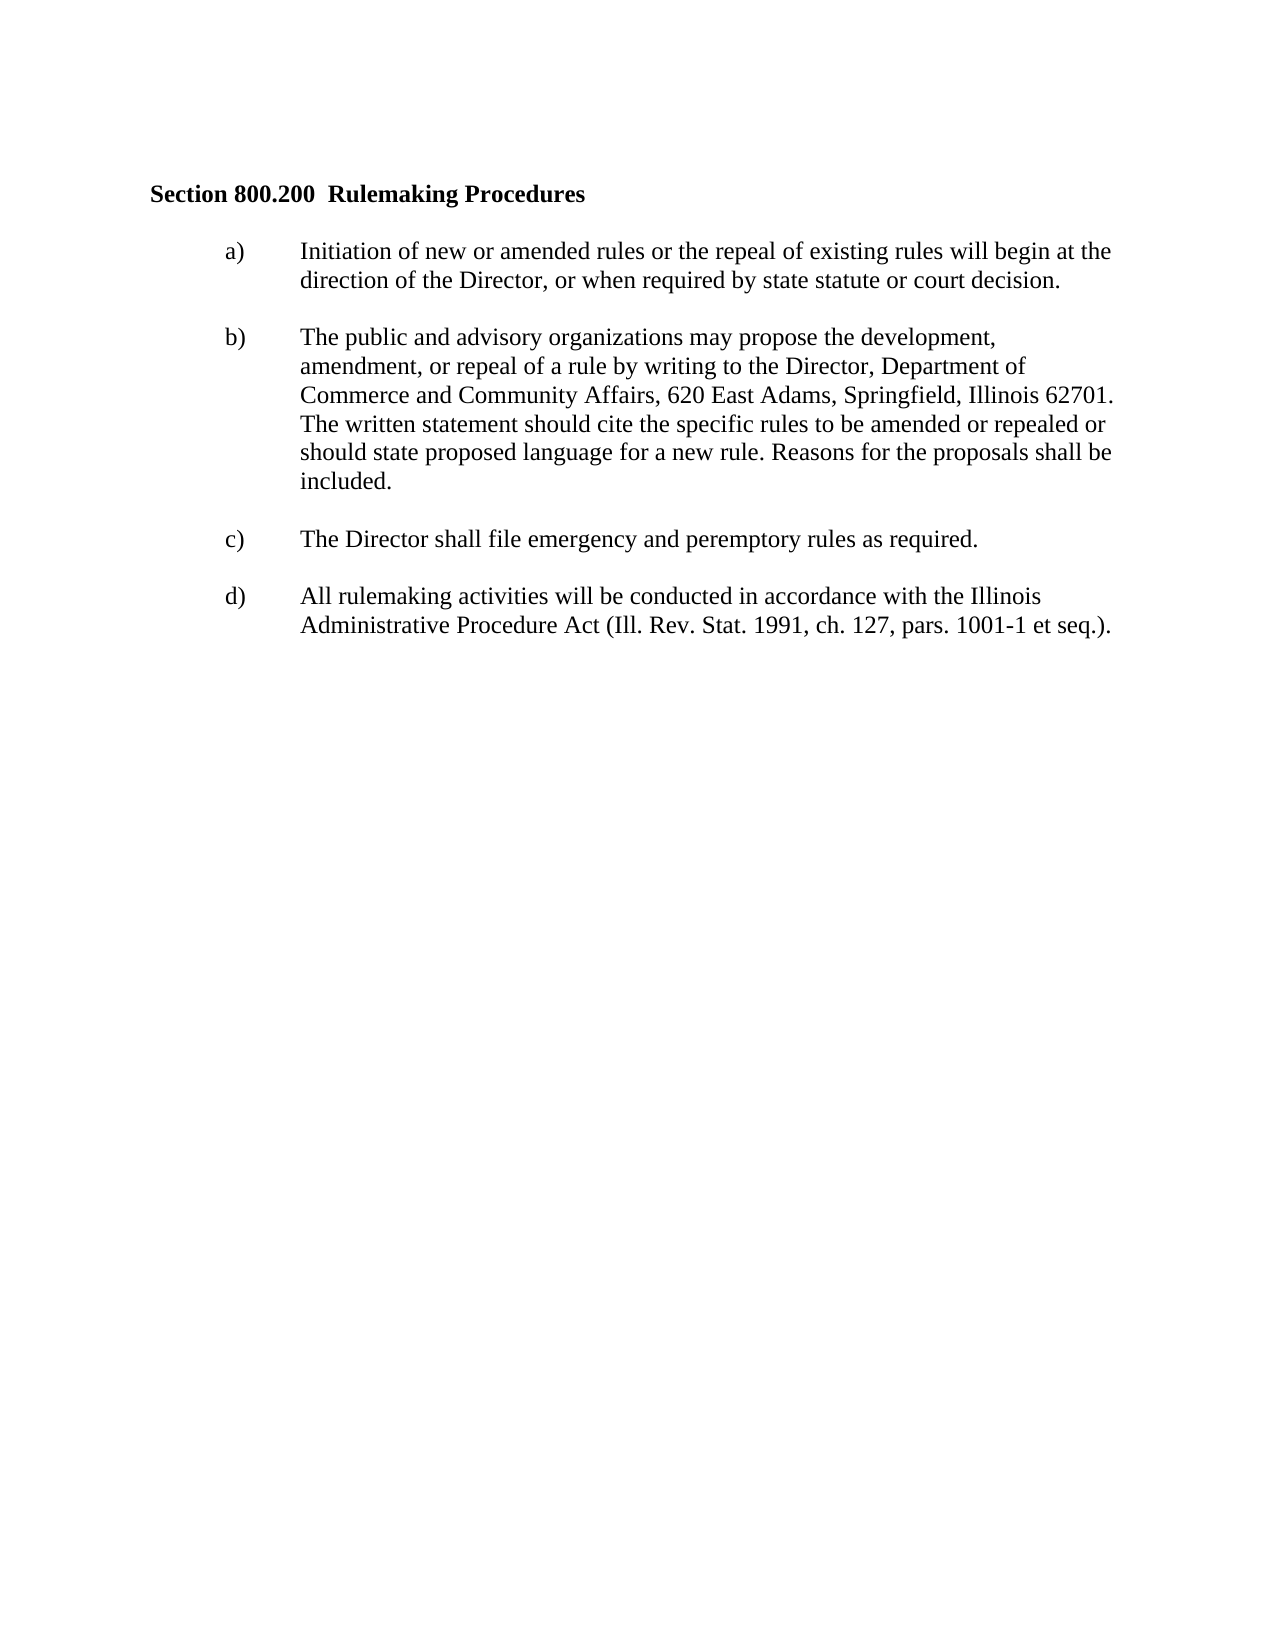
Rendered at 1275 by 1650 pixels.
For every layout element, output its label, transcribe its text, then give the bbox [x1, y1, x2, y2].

text a) Initiation of new or amended rules or the repeal of existing rules will begin at the direction of the Director, or when required by state statute or court decision. [225, 236, 1125, 294]
text Section 800.200 Rulemaking Procedures [150, 179, 1125, 207]
text d) All rulemaking activities will be conducted in accordance with the Illinois Administrative Procedure Act (Ill. Rev. Stat. 1991, ch. 127, pars. 1001-1 et seq.). [225, 581, 1125, 639]
text b) The public and advisory organizations may propose the development, amendment, or repeal of a rule by writing to the Director, Department of Commerce and Community Affairs, 620 East Adams, Springfield, Illinois 62701. The written statement should cite the specific rules to be amended or repealed or should state proposed language for a new rule. Reasons for the proposals shall be included. [225, 322, 1125, 495]
text c) The Director shall file emergency and peremptory rules as required. [225, 524, 1125, 552]
